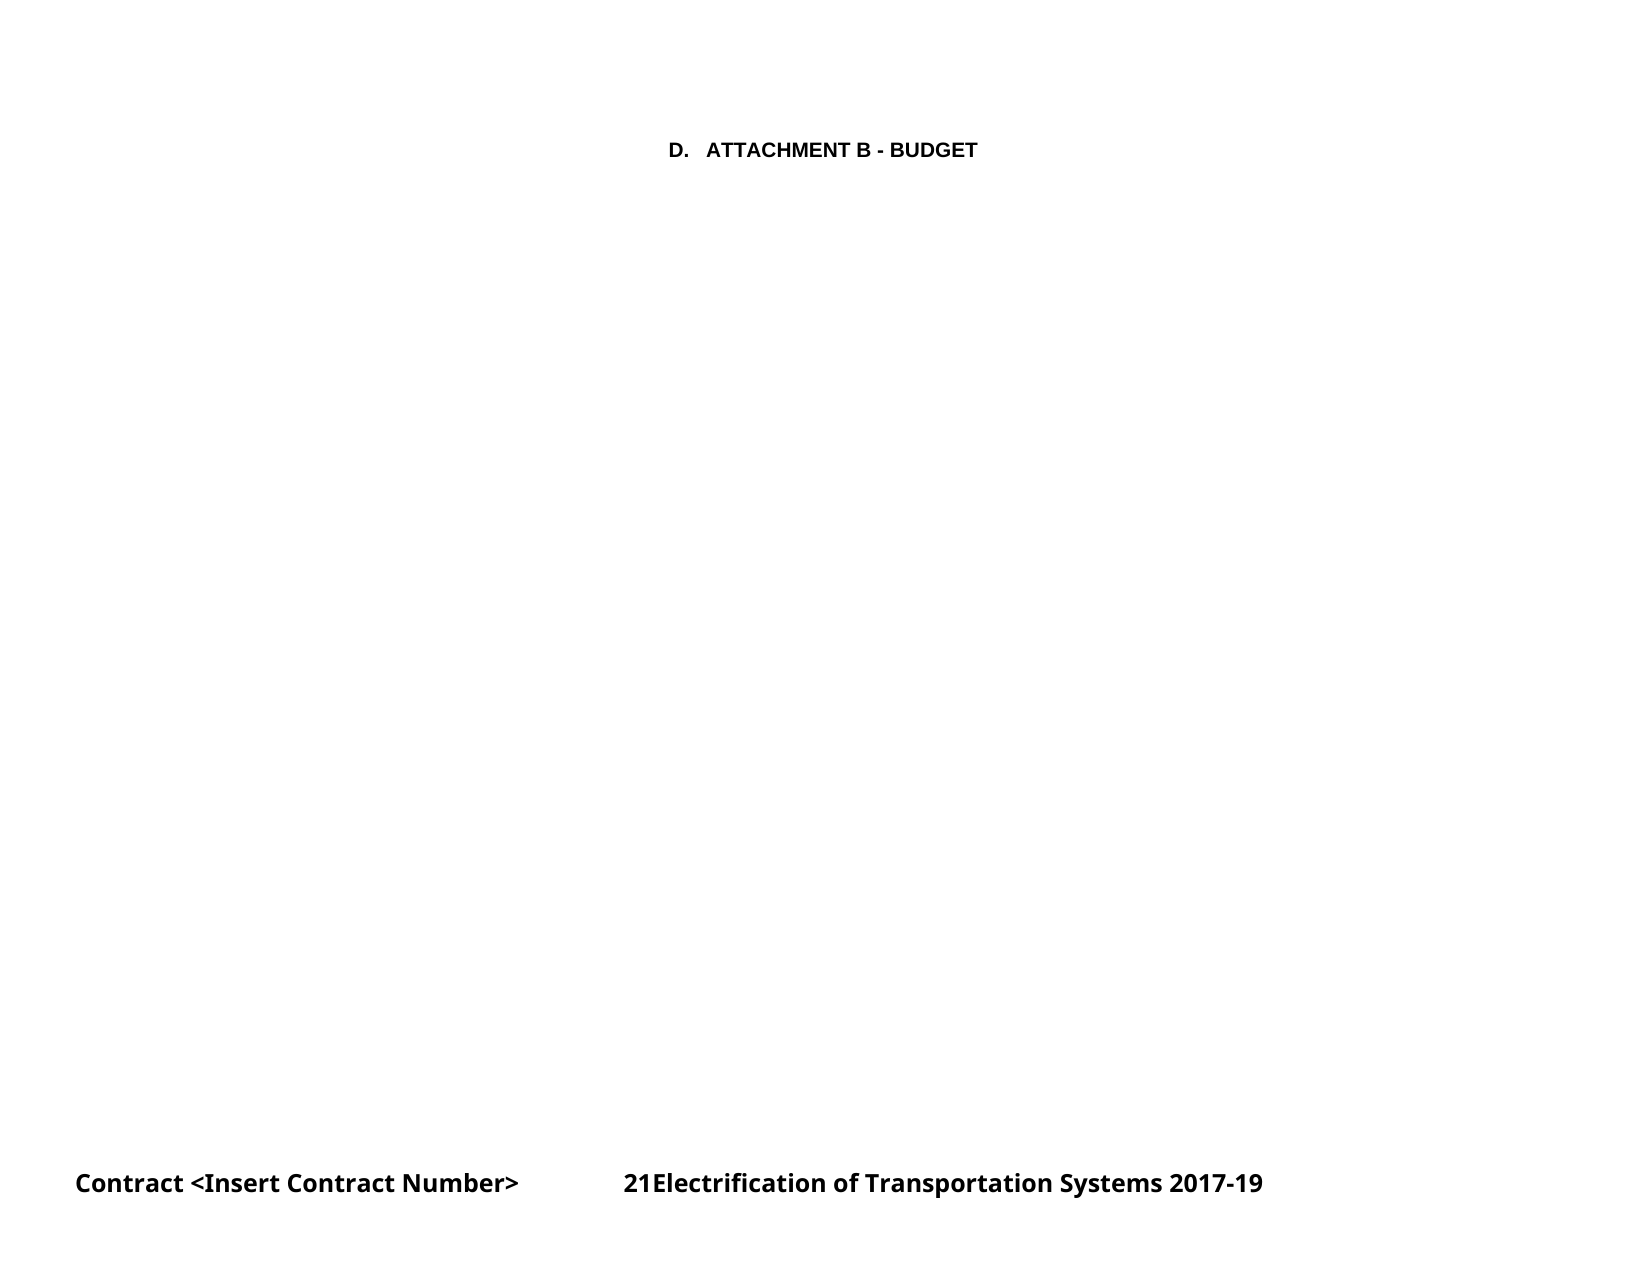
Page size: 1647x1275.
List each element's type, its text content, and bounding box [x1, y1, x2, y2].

list ATTACHMENT B - BUDGET [75, 138, 1571, 162]
